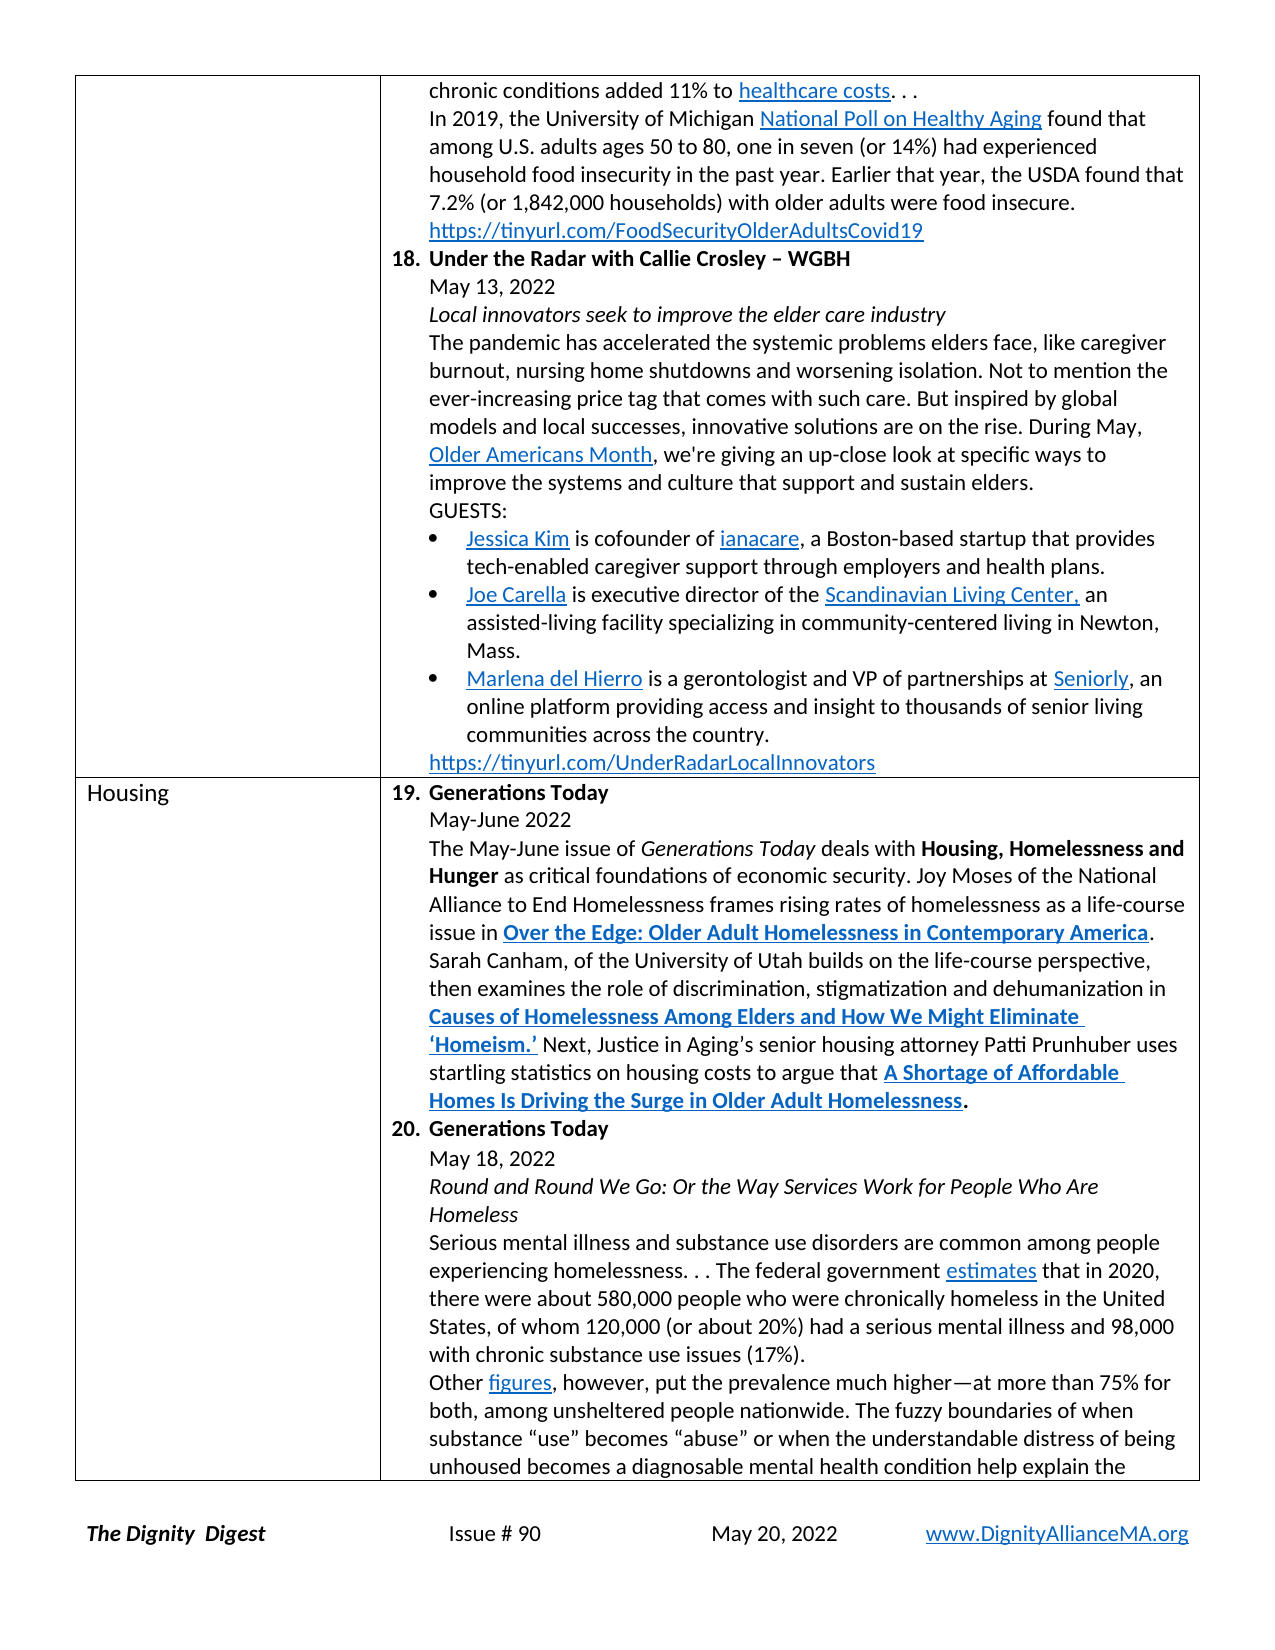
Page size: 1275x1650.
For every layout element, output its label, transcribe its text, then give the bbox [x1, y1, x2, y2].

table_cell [381, 76, 1199, 777]
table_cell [76, 76, 380, 777]
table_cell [381, 778, 1199, 1480]
table_cell Housing [76, 778, 380, 1480]
